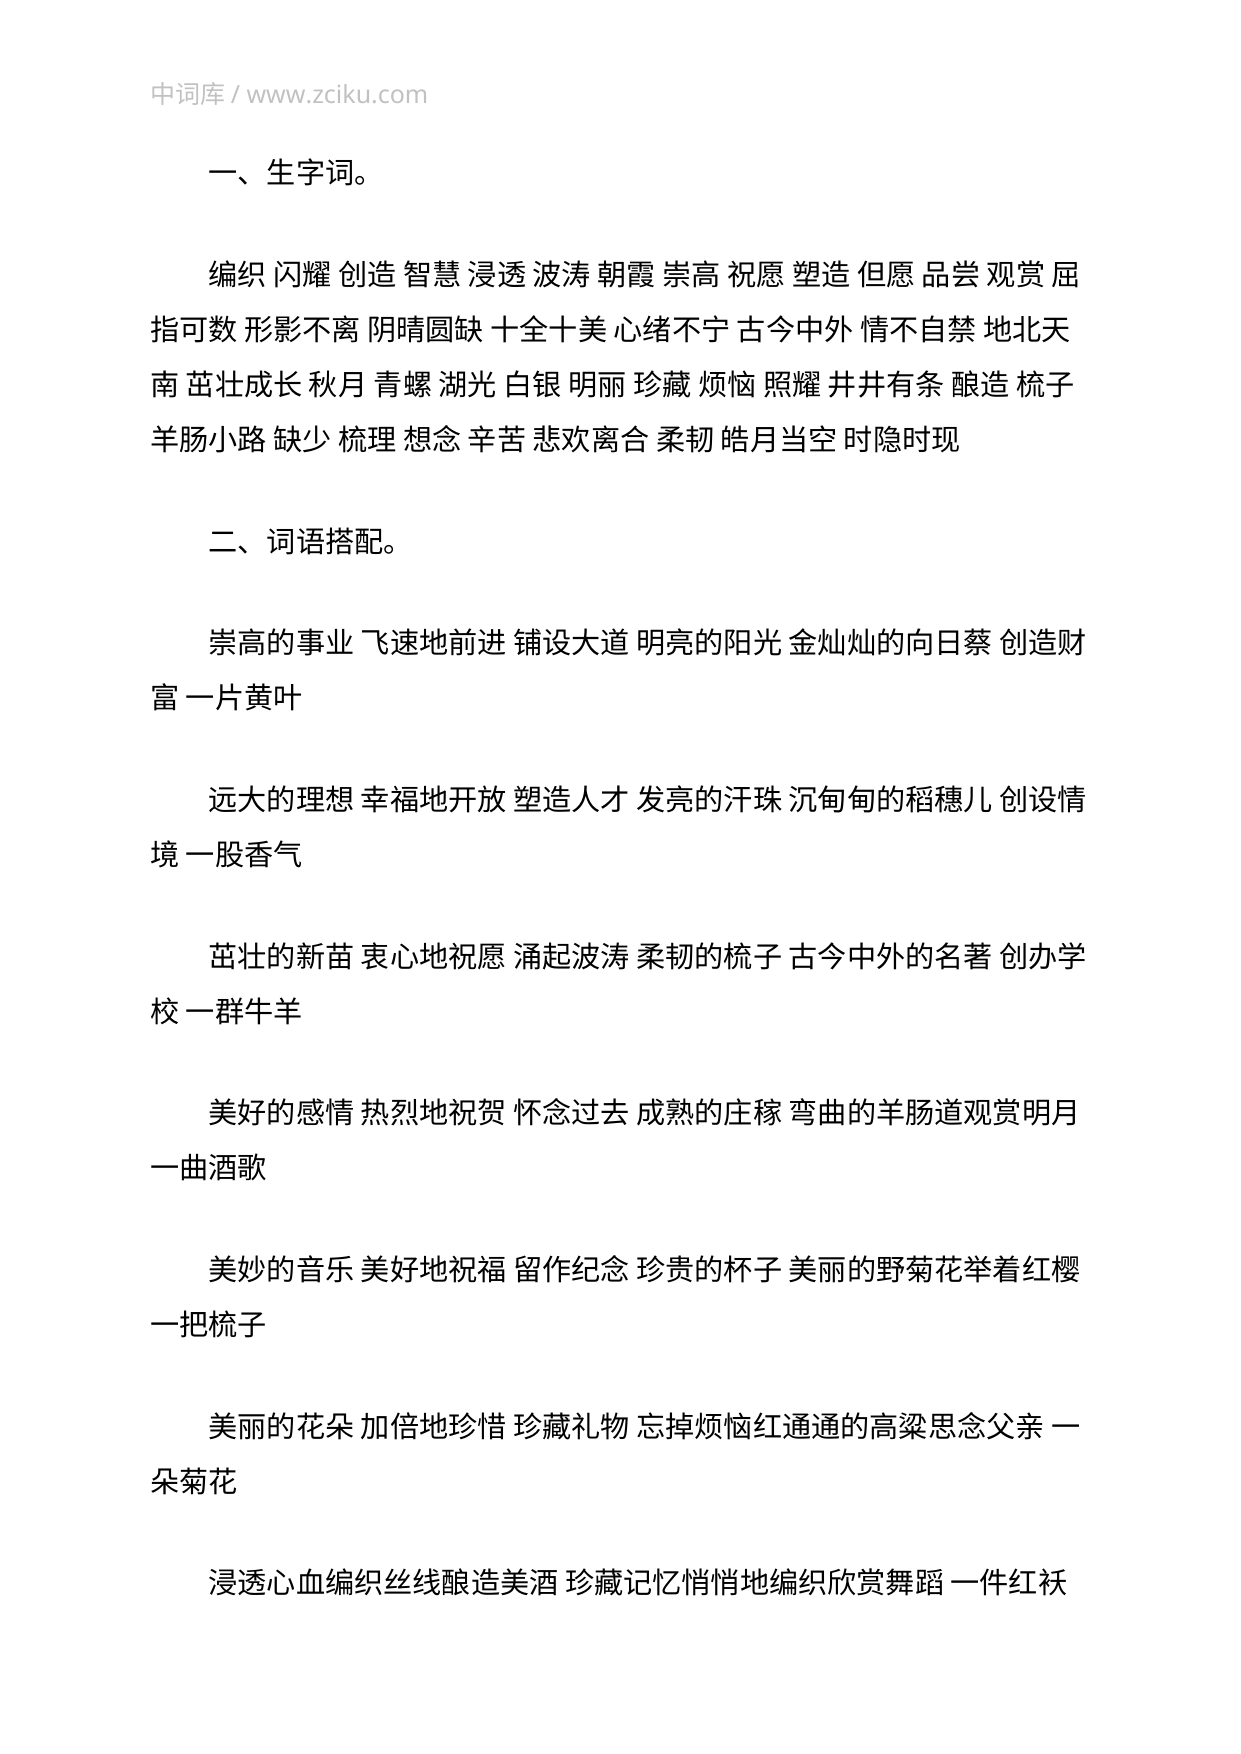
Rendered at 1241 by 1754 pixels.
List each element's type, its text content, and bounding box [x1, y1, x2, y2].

text 二、词语搭配。 [150, 518, 1090, 561]
text 美妙的音乐 美好地祝福 留作纪念 珍贵的杯子 美丽的野菊花举着红樱 一把梳子 [150, 1247, 1090, 1344]
text 远大的理想 幸福地开放 塑造人才 发亮的汗珠 沉甸甸的稻穗儿 创设情境 一股香气 [150, 777, 1090, 874]
text 浸透心血编织丝线酿造美酒 珍藏记忆悄悄地编织欣赏舞蹈 一件红袄 [150, 1560, 1090, 1602]
text 编织 闪耀 创造 智慧 浸透 波涛 朝霞 崇高 祝愿 塑造 但愿 品尝 观赏 屈指可数 形影不离 阴晴圆缺 十全十美 心绪不宁 古今中外 情不自禁 地北天南 茁壮成长 秋月 青螺 湖光 白银 明丽 珍藏 烦恼 照耀 井井有条 酿造 梳子 羊肠小路 缺少 梳理 想念 辛苦 悲欢离合 柔韧 皓月当空 时隐时现 [150, 252, 1090, 459]
text 美丽的花朵 加倍地珍惜 珍藏礼物 忘掉烦恼红通通的高粱思念父亲 一朵菊花 [150, 1403, 1090, 1501]
text 茁壮的新苗 衷心地祝愿 涌起波涛 柔韧的梳子 古今中外的名著 创办学校 一群牛羊 [150, 933, 1090, 1031]
text 崇高的事业 飞速地前进 铺设大道 明亮的阳光 金灿灿的向日蔡 创造财富 一片黄叶 [150, 620, 1090, 717]
text 一、生字词。 [150, 150, 1090, 192]
text 美好的感情 热烈地祝贺 怀念过去 成熟的庄稼 弯曲的羊肠道观赏明月 一曲酒歌 [150, 1090, 1090, 1187]
